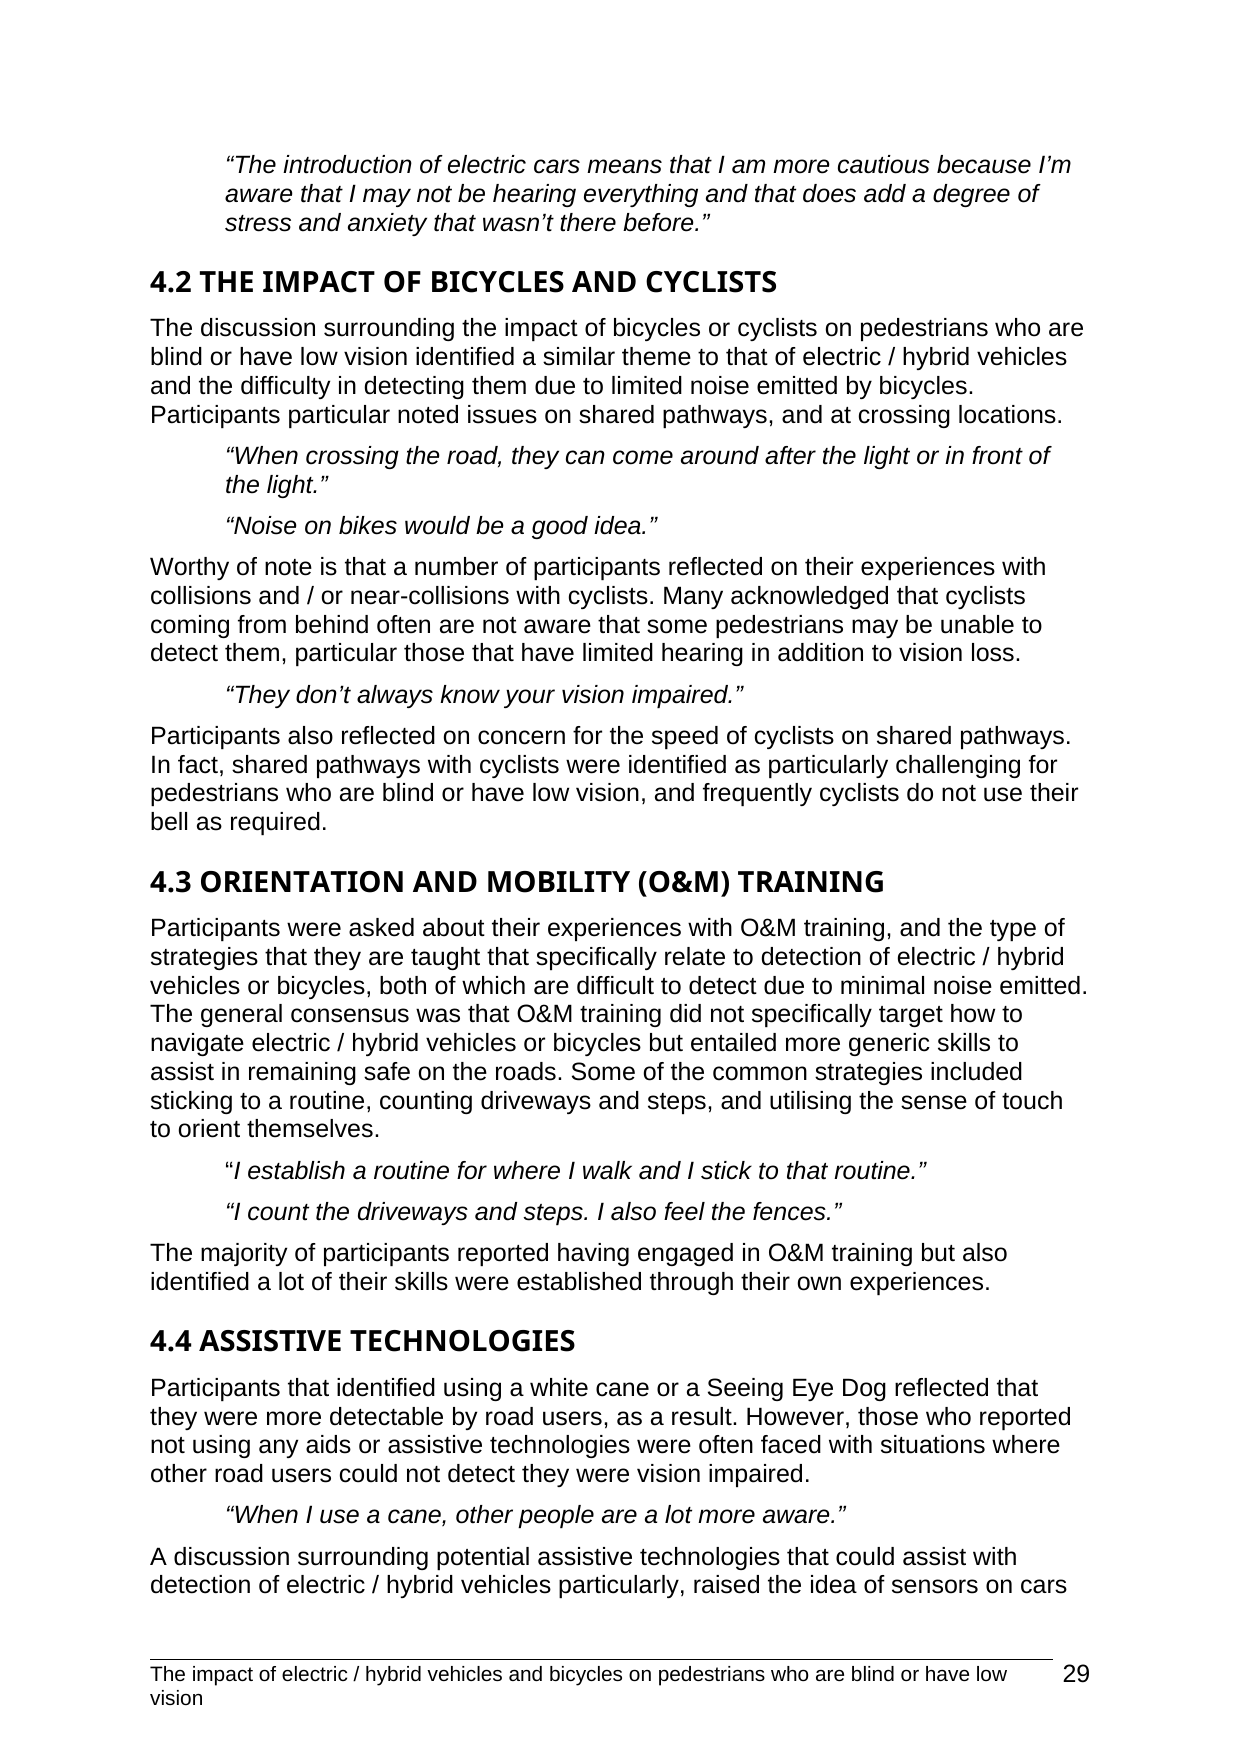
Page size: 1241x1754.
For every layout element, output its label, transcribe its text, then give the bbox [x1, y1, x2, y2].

text Participants also reflected on concern for the speed of cyclists on shared pathways. In fact, shared pathways with cyclists were identified as particularly challenging for pedestrians who are blind or have low vision, and frequently cyclists do not use their bell as required. [150, 721, 1090, 836]
text The majority of participants reported having engaged in O&M training but also identified a lot of their skills were established through their own experiences. [150, 1238, 1090, 1296]
subtitle 4.2 THE IMPACT OF BICYCLES AND CYCLISTS [150, 261, 1090, 301]
text “They don’t always know your vision impaired.” [150, 680, 1090, 708]
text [150, 1542, 1090, 1599]
text Participants were asked about their experiences with O&M training, and the type of strategies that they are taught that specifically relate to detection of electric / hybrid vehicles or bicycles, both of which are difficult to detect due to minimal noise emitted. The general consensus was that O&M training did not specifically target how to navigate electric / hybrid vehicles or bicycles but entailed more generic skills to assist in remaining safe on the roads. Some of the common strategies included sticking to a routine, counting driveways and steps, and utilising the sense of touch to orient themselves. [150, 913, 1090, 1143]
text “The introduction of electric cars means that I am more cautious because I’m aware that I may not be hearing everything and that does add a degree of stress and anxiety that wasn’t there before.” [225, 150, 1090, 236]
subtitle 4.3 ORIENTATION AND MOBILITY (O&M) TRAINING [150, 861, 1090, 901]
text “Noise on bikes would be a good idea.” [225, 511, 1090, 540]
text The discussion surrounding the impact of bicycles or cyclists on pedestrians who are blind or have low vision identified a similar theme to that of electric / hybrid vehicles and the difficulty in detecting them due to limited noise emitted by bicycles. Participants particular noted issues on shared pathways, and at crossing locations. [150, 313, 1090, 428]
subtitle 4.4 ASSISTIVE TECHNOLOGIES [150, 1321, 1090, 1360]
text “When crossing the road, they can come around after the light or in front of the light.” [225, 441, 1090, 498]
text Participants that identified using a white cane or a Seeing Eye Dog reflected that they were more detectable by road users, as a result. However, those who reported not using any aids or assistive technologies were often faced with situations where other road users could not detect they were vision impaired. [150, 1373, 1090, 1488]
text “I establish a routine for where I walk and I stick to that routine.” [150, 1156, 1090, 1184]
text “When I use a cane, other people are a lot more aware.” [150, 1500, 1090, 1529]
text “I count the driveways and steps. I also feel the fences.” [150, 1197, 1090, 1226]
text Worthy of note is that a number of participants reflected on their experiences with collisions and / or near-collisions with cyclists. Many acknowledged that cyclists coming from behind often are not aware that some pedestrians may be unable to detect them, particular those that have limited hearing in addition to vision loss. [150, 552, 1090, 667]
